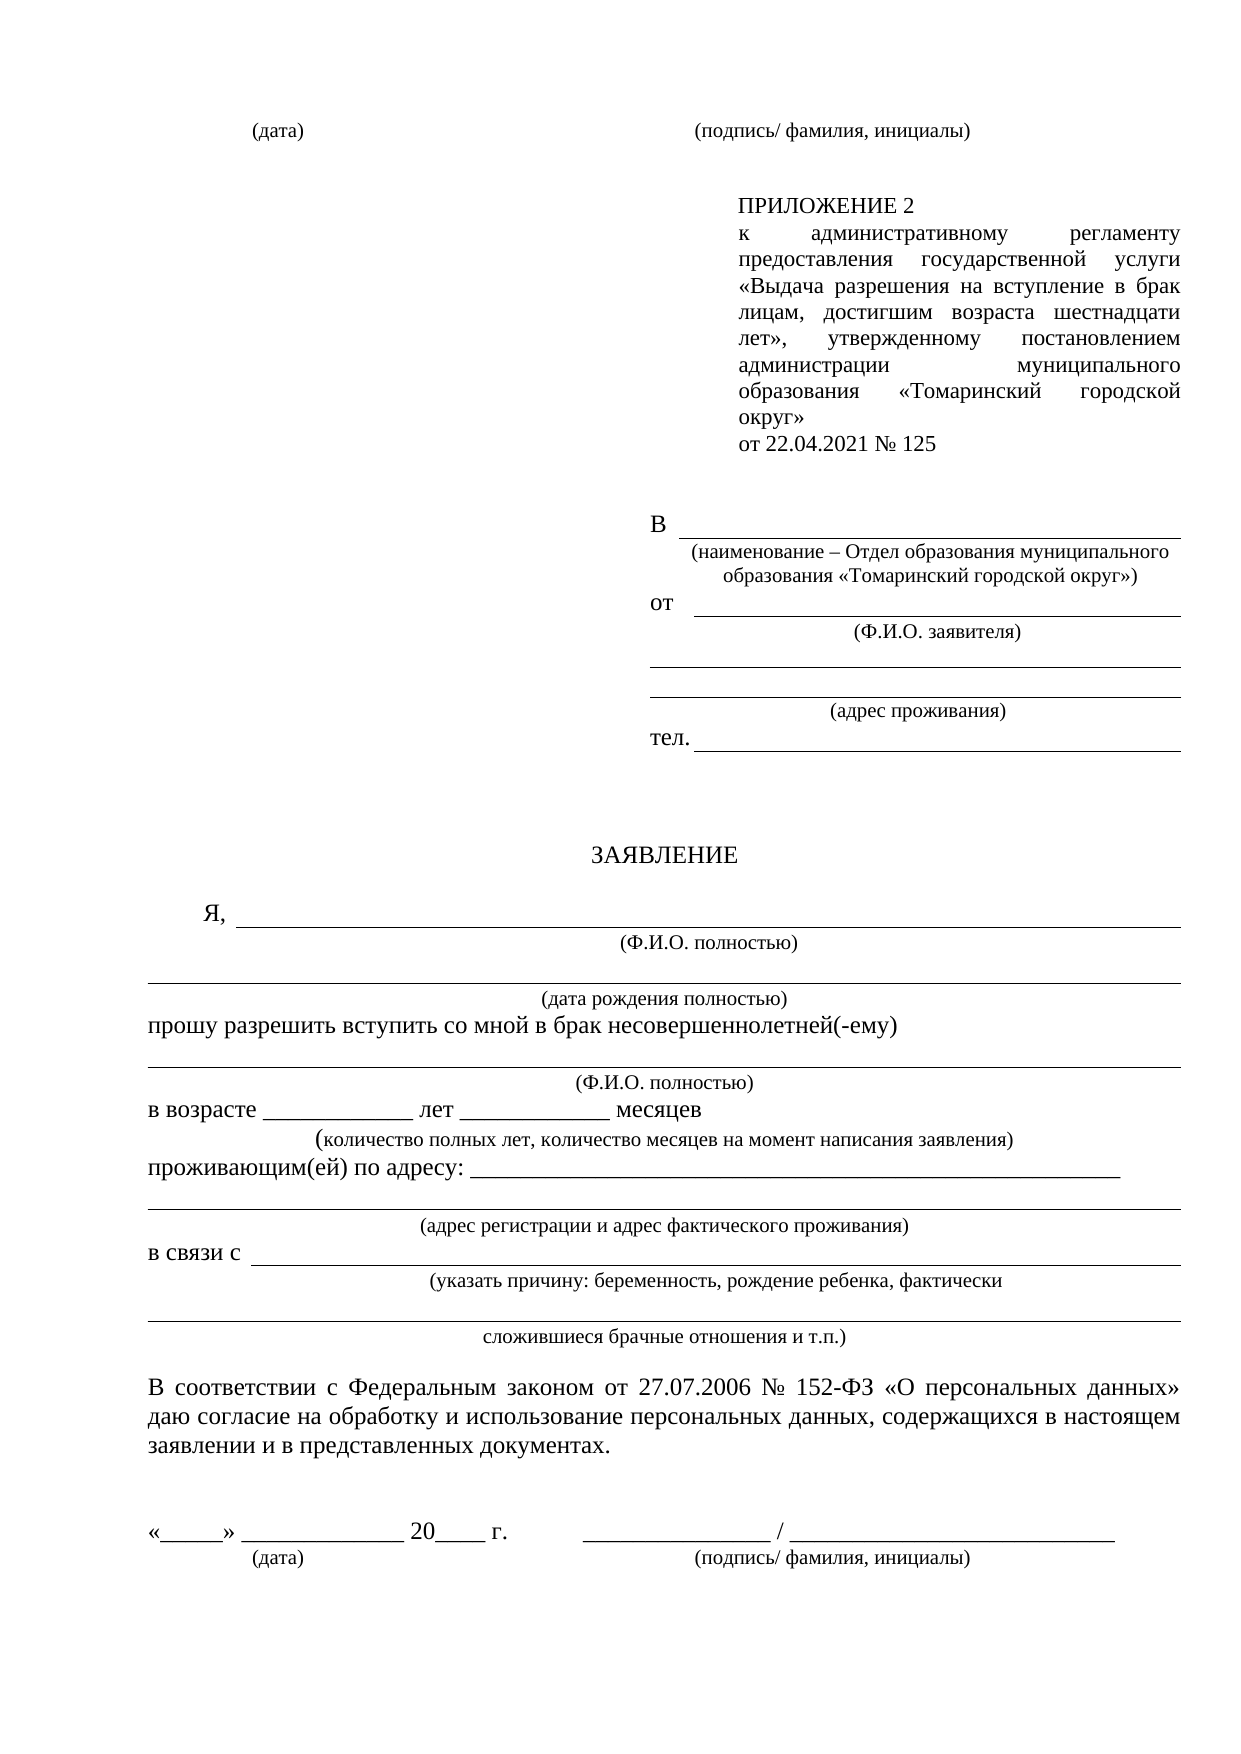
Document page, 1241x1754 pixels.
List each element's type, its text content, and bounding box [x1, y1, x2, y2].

text В соответствии с Федеральным законом от 27.07.2006 № 152-ФЗ «О персональных данных» даю согласие на обработку и использование персональных данных, содержащихся в настоящем заявлении и в представленных документах. [148, 1372, 1181, 1459]
text в связи с [148, 1237, 1181, 1265]
text ЗАЯВЛЕНИЕ [148, 840, 1181, 869]
text проживающим(ей) по адресу: ____________________________________________________ [148, 1152, 1181, 1181]
text прошу разрешить вступить со мной в брак несовершеннолетней(-ему) [148, 1010, 1181, 1038]
text «_____» _____________ 20____ г. _______________ / __________________________ [148, 1516, 1181, 1545]
text (количество полных лет, количество месяцев на момент написания заявления) [148, 1123, 1181, 1152]
text (дата) (подпись/ фамилия, инициалы) [148, 118, 1181, 142]
text (Ф.И.О. полностью) [236, 928, 1181, 954]
text В [650, 509, 1181, 538]
text от [650, 587, 1181, 616]
text Я, [148, 898, 1181, 927]
text (Ф.И.О. заявителя) [694, 617, 1181, 643]
text (дата) (подпись/ фамилия, инициалы) [148, 1545, 1181, 1569]
text (адрес регистрации и адрес фактического проживания) [148, 1210, 1181, 1237]
text (дата рождения полностью) [148, 984, 1181, 1010]
text (адрес проживания) [650, 698, 1181, 722]
text к административному регламенту предоставления государственной услуги «Выдача разрешения на вступление в брак лицам, достигшим возраста шестнадцати лет», утвержденному постановлением администрации муниципального образования «Томаринский городской округ» [738, 219, 1181, 430]
text тел. [650, 722, 1181, 751]
text (Ф.И.О. полностью) [148, 1068, 1181, 1094]
text в возрасте ____________ лет ____________ месяцев [148, 1094, 1181, 1123]
text (наименование – Отдел образования муниципального образования «Томаринский городской округ») [679, 539, 1181, 587]
text (указать причину: беременность, рождение ребенка, фактически [251, 1266, 1181, 1292]
text от 22.04.2021 № 125 [738, 430, 1181, 456]
text сложившиеся брачные отношения и т.п.) [148, 1322, 1181, 1348]
text ПРИЛОЖЕНИЕ 2 [664, 193, 1181, 219]
